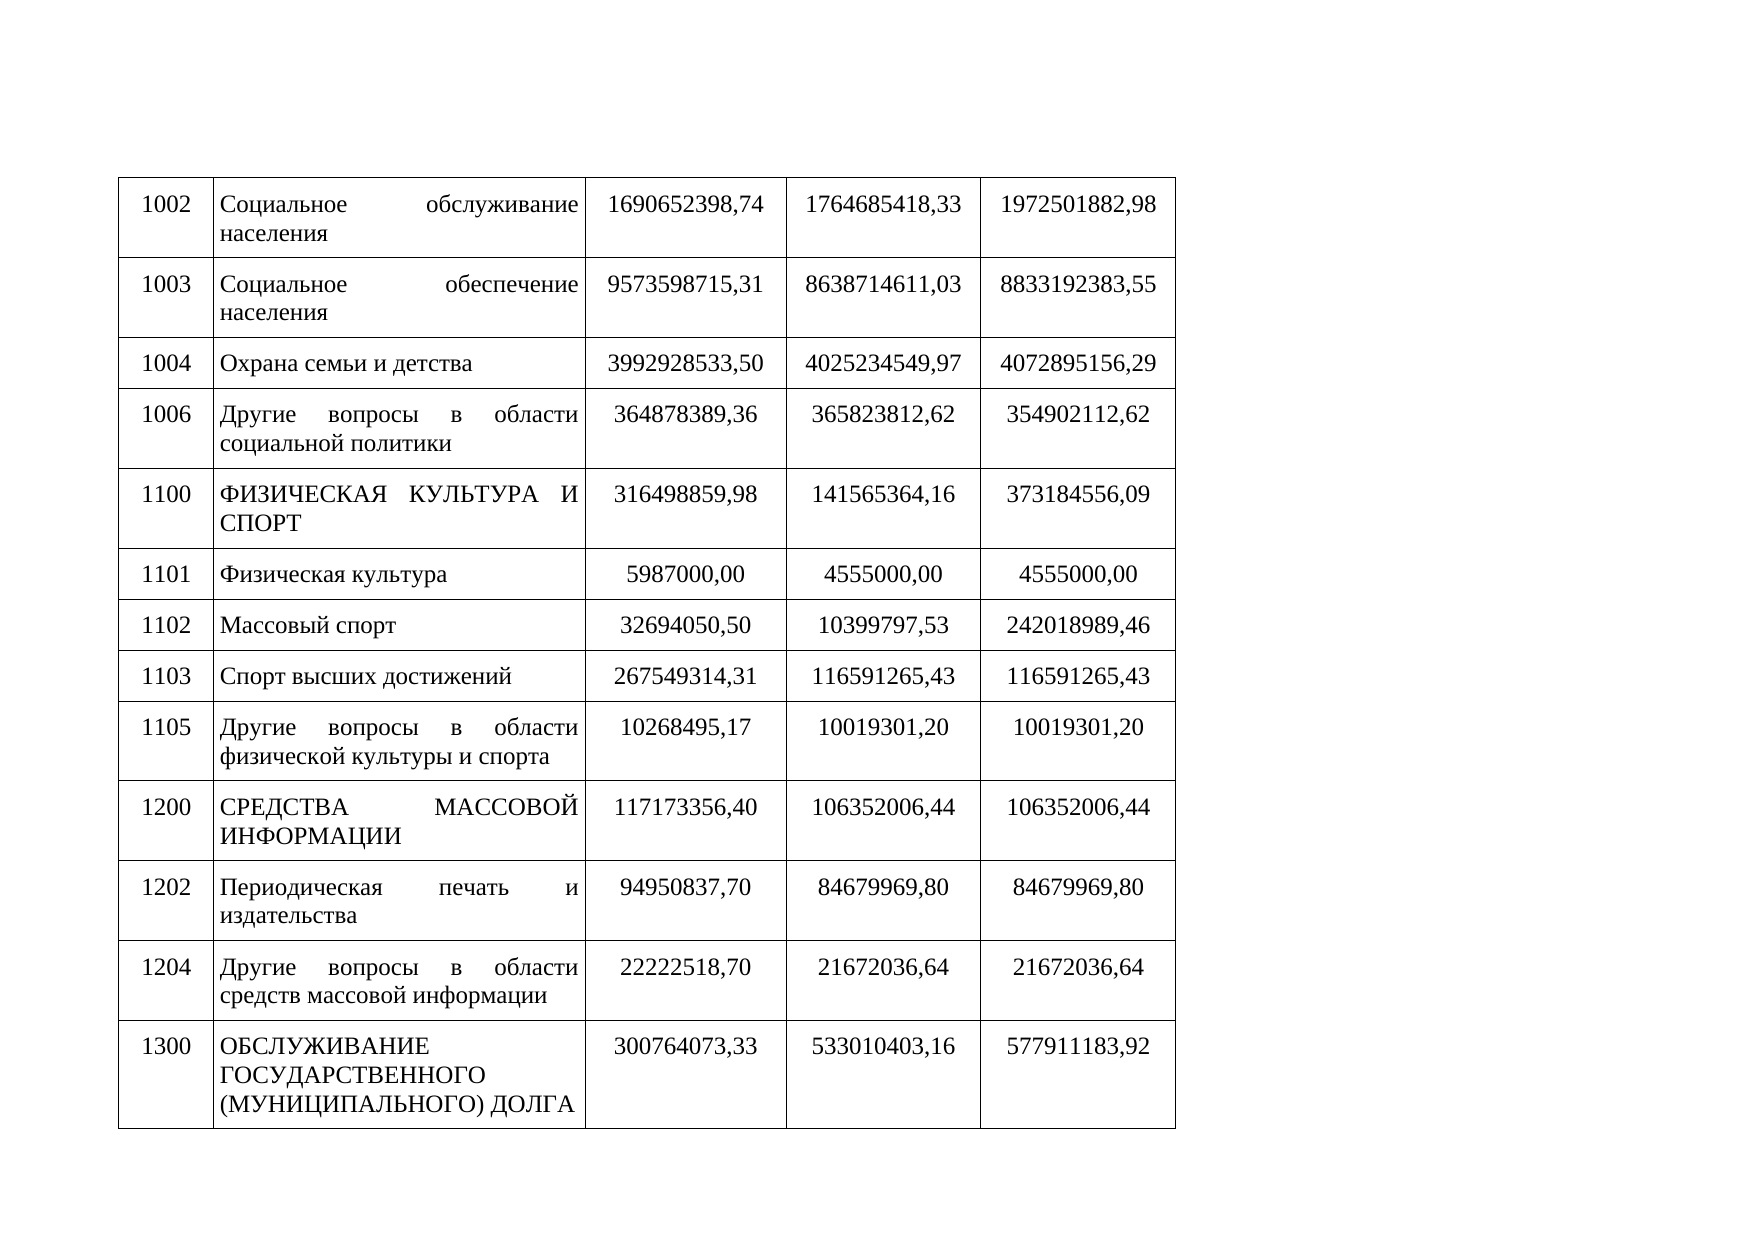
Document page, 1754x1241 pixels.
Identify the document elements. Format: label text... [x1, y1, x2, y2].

table_cell 267549314,31 [586, 651, 786, 701]
table_cell 3992928533,50 [586, 338, 786, 388]
table_cell 21672036,64 [981, 941, 1175, 1020]
table_cell 94950837,70 [586, 861, 786, 940]
table_cell Социальное обеспечение населения [214, 258, 585, 337]
table_cell 9573598715,31 [586, 258, 786, 337]
table_cell 84679969,80 [981, 861, 1175, 940]
table_cell 10019301,20 [981, 702, 1175, 780]
table_cell 4555000,00 [787, 549, 980, 598]
table_cell 1003 [119, 258, 213, 337]
table_cell 354902112,62 [981, 389, 1175, 468]
table_cell 116591265,43 [787, 651, 980, 701]
table_cell 533010403,16 [787, 1021, 980, 1128]
table_cell 1764685418,33 [787, 178, 980, 257]
table_cell 4072895156,29 [981, 338, 1175, 388]
table_cell Другие вопросы в области социальной политики [214, 389, 585, 468]
table_cell 1100 [119, 469, 213, 547]
table_cell 4025234549,97 [787, 338, 980, 388]
table_cell 117173356,40 [586, 781, 786, 860]
table_cell Охрана семьи и детства [214, 338, 585, 388]
table_cell 316498859,98 [586, 469, 786, 547]
table_cell Периодическая печать и издательства [214, 861, 585, 940]
table_cell 1002 [119, 178, 213, 257]
table_cell 10268495,17 [586, 702, 786, 780]
table_cell 106352006,44 [787, 781, 980, 860]
table_cell 21672036,64 [787, 941, 980, 1020]
table_cell 8638714611,03 [787, 258, 980, 337]
table_cell 1105 [119, 702, 213, 780]
table_cell 577911183,92 [981, 1021, 1175, 1128]
table_cell 242018989,46 [981, 600, 1175, 649]
table_cell 1102 [119, 600, 213, 649]
table_cell 1300 [119, 1021, 213, 1128]
table_cell Массовый спорт [214, 600, 585, 649]
table_cell 373184556,09 [981, 469, 1175, 547]
table_cell 1202 [119, 861, 213, 940]
table_cell 10019301,20 [787, 702, 980, 780]
table_cell 116591265,43 [981, 651, 1175, 701]
table_cell 106352006,44 [981, 781, 1175, 860]
table_cell 22222518,70 [586, 941, 786, 1020]
table_cell 1204 [119, 941, 213, 1020]
table_cell 1103 [119, 651, 213, 701]
table_cell СРЕДСТВА МАССОВОЙ ИНФОРМАЦИИ [214, 781, 585, 860]
table_cell 4555000,00 [981, 549, 1175, 598]
table_cell ФИЗИЧЕСКАЯ КУЛЬТУРА И СПОРТ [214, 469, 585, 547]
table_cell 5987000,00 [586, 549, 786, 598]
table_cell 141565364,16 [787, 469, 980, 547]
table_cell 364878389,36 [586, 389, 786, 468]
table_cell 1004 [119, 338, 213, 388]
table_cell 10399797,53 [787, 600, 980, 649]
table_cell Спорт высших достижений [214, 651, 585, 701]
table_cell 1690652398,74 [586, 178, 786, 257]
table_cell Другие вопросы в области средств массовой информации [214, 941, 585, 1020]
table_cell 1101 [119, 549, 213, 598]
table_cell 365823812,62 [787, 389, 980, 468]
table_cell 32694050,50 [586, 600, 786, 649]
table_cell Физическая культура [214, 549, 585, 598]
table_cell Социальное обслуживание населения [214, 178, 585, 257]
table_cell 1200 [119, 781, 213, 860]
table_cell 8833192383,55 [981, 258, 1175, 337]
table_cell Другие вопросы в области физической культуры и спорта [214, 702, 585, 780]
table_cell 1006 [119, 389, 213, 468]
table_cell 1972501882,98 [981, 178, 1175, 257]
table_cell 84679969,80 [787, 861, 980, 940]
table_cell 300764073,33 [586, 1021, 786, 1128]
table_cell ОБСЛУЖИВАНИЕ ГОСУДАРСТВЕННОГО (МУНИЦИПАЛЬНОГО) ДОЛГА [214, 1021, 585, 1128]
